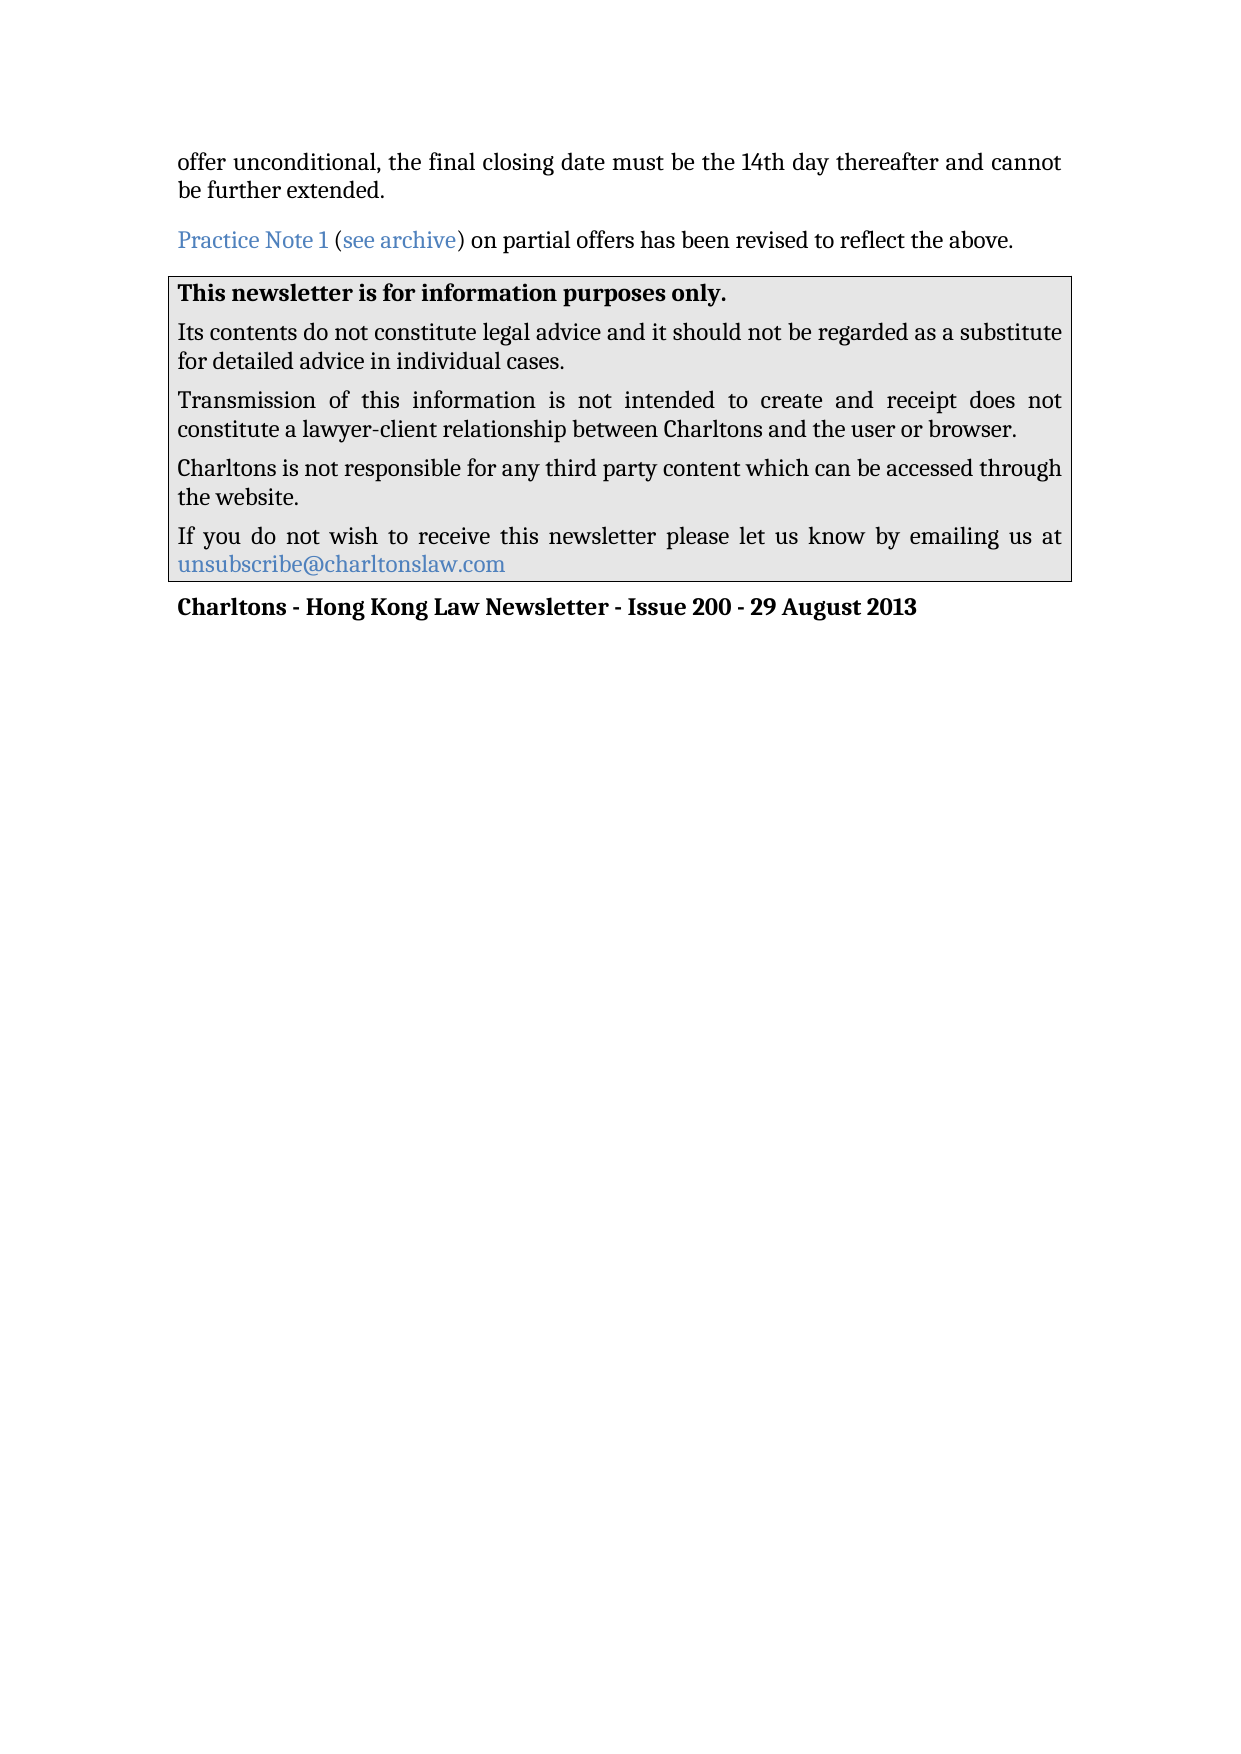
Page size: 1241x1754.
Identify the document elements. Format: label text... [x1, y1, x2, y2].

text Charltons is not responsible for any third party content which can be accessed through the website. [169, 451, 1071, 511]
text Charltons - Hong Kong Law Newsletter - Issue 200 - 29 August 2013 [177, 593, 1063, 621]
text If you do not wish to receive this newsletter please let us know by emailing us at unsubscribe@charltonslaw.com [169, 518, 1071, 581]
text Transmission of this information is not intended to create and receipt does not constitute a lawyer-client relationship between Charltons and the user or browser. [169, 383, 1071, 443]
text Its contents do not constitute legal advice and it should not be regarded as a substitute for detailed advice in individual cases. [169, 315, 1071, 375]
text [177, 148, 1063, 205]
text Practice Note 1 (see archive) on partial offers has been revised to reflect the above. [177, 226, 1063, 255]
text This newsletter is for information purposes only. [169, 277, 1071, 307]
